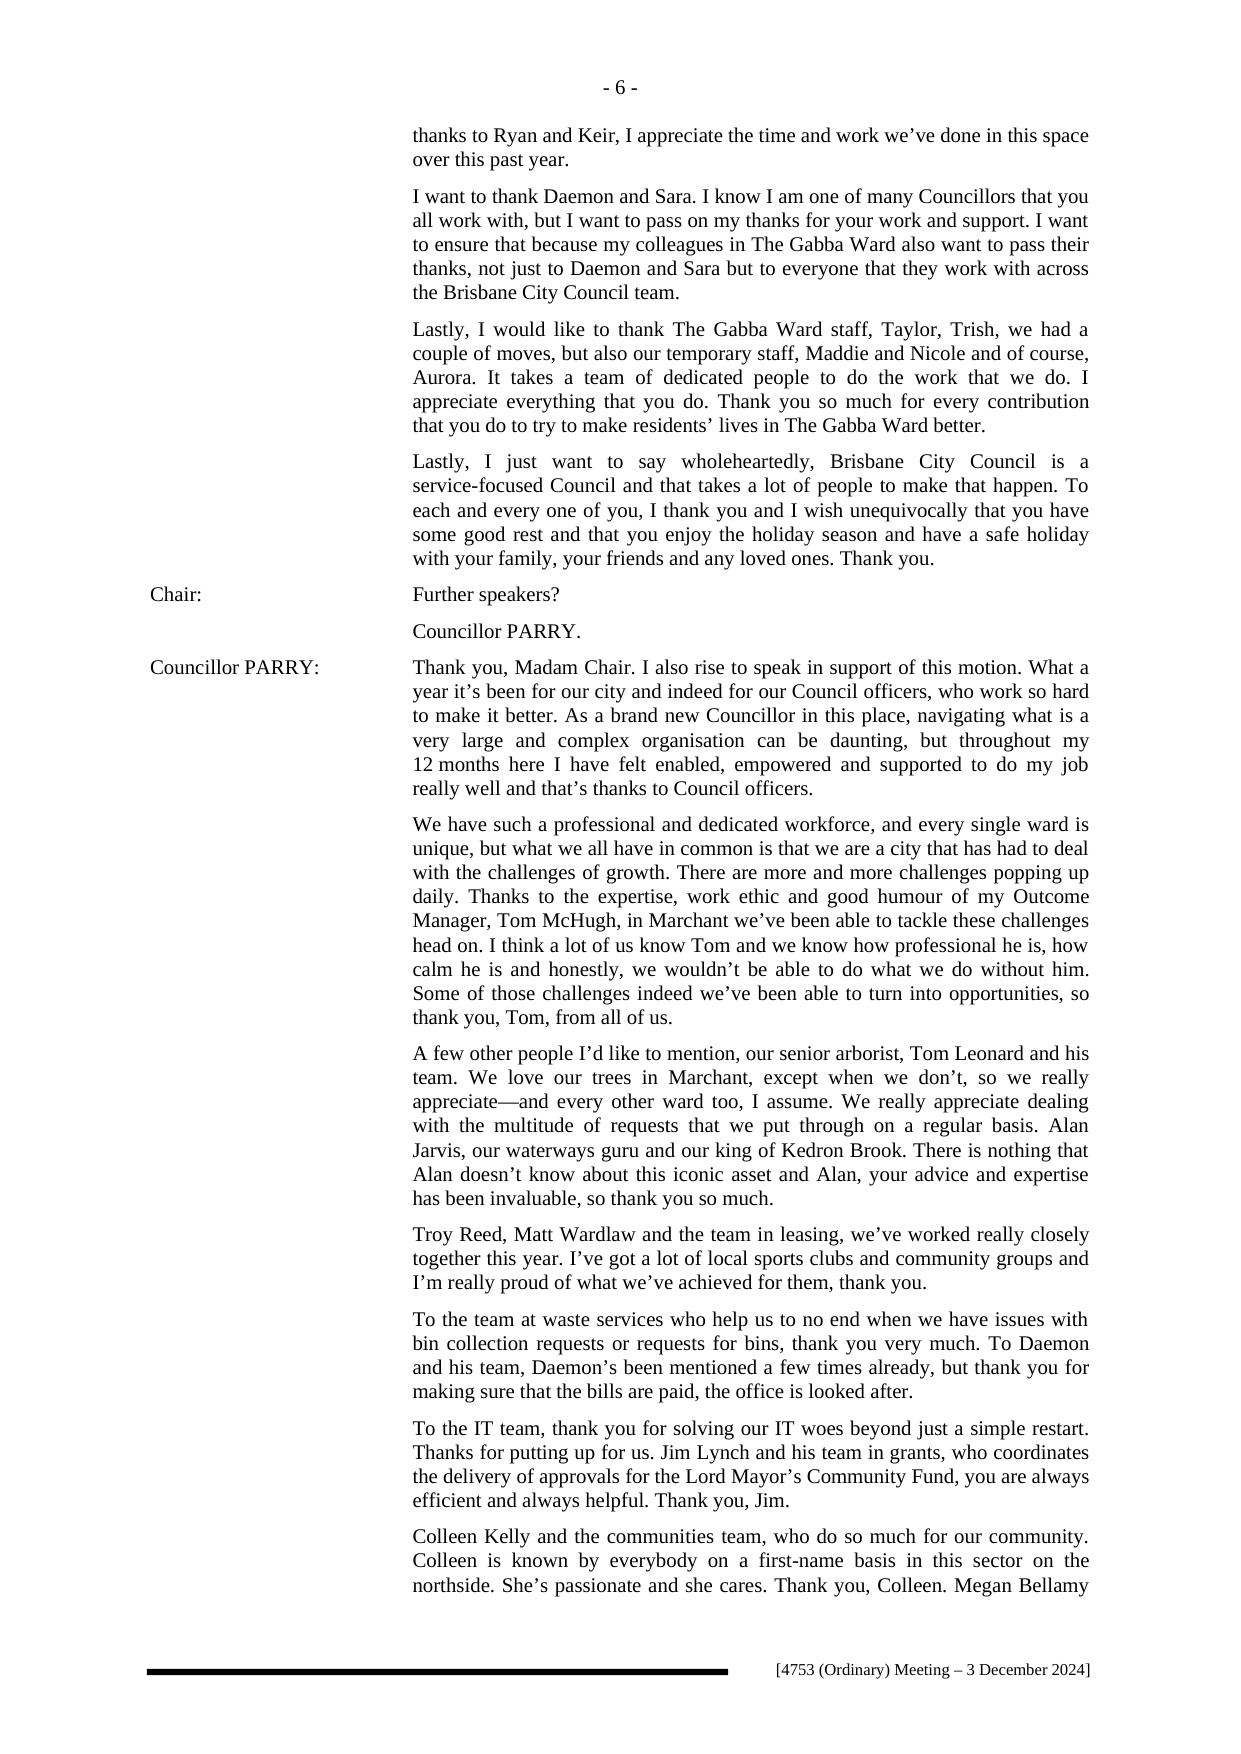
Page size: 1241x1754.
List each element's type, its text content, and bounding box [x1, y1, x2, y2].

text Councillor PARRY: Thank you, Madam Chair. I also rise to speak in support of this motion. What a year it’s been for our city and indeed for our Council officers, who work so hard to make it better. As a brand new Councillor in this place, navigating what is a very large and complex organisation can be daunting, but throughout my 12 months here I have felt enabled, empowered and supported to do my job really well and that’s thanks to Council officers. [150, 655, 1090, 800]
text To the team at waste services who help us to no end when we have issues with bin collection requests or requests for bins, thank you very much. To Daemon and his team, Daemon’s been mentioned a few times already, but thank you for making sure that the bills are paid, the office is looked after. [150, 1307, 1090, 1403]
text I want to thank Daemon and Sara. I know I am one of many Councillors that you all work with, but I want to pass on my thanks for your work and support. I want to ensure that because my colleagues in The Gabba Ward also want to pass their thanks, not just to Daemon and Sara but to everyone that they work with across the Brisbane City Council team. [412, 184, 1090, 304]
text Lastly, I would like to thank The Gabba Ward staff, Taylor, Trish, we had a couple of moves, but also our temporary staff, Maddie and Nicole and of course, Aurora. It takes a team of dedicated people to do the work that we do. I appreciate everything that you do. Thank you so much for every contribution that you do to try to make residents’ lives in The Gabba Ward better. [150, 317, 1090, 437]
text Chair: Further speakers? [150, 582, 1090, 606]
text We have such a professional and dedicated workforce, and every single ward is unique, but what we all have in common is that we are a city that has had to deal with the challenges of growth. There are more and more challenges popping up daily. Thanks to the expertise, work ethic and good humour of my Outcome Manager, Tom McHugh, in Marchant we’ve been able to tackle these challenges head on. I think a lot of us know Tom and we know how professional he is, how calm he is and honestly, we wouldn’t be able to do what we do without him. Some of those challenges indeed we’ve been able to turn into opportunities, so thank you, Tom, from all of us. [412, 812, 1090, 1029]
text To the IT team, thank you for solving our IT woes beyond just a simple restart. Thanks for putting up for us. Jim Lynch and his team in grants, who coordinates the delivery of approvals for the Lord Mayor’s Community Fund, you are always efficient and always helpful. Thank you, Jim. [412, 1416, 1090, 1512]
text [150, 1524, 1090, 1597]
text Lastly, I just want to say wholeheartedly, Brisbane City Council is a service-focused Council and that takes a lot of people to make that happen. To each and every one of you, I thank you and I wish unequivocally that you have some good rest and that you enjoy the holiday season and have a safe holiday with your family, your friends and any loved ones. Thank you. [412, 449, 1090, 570]
text A few other people I’d like to mention, our senior arborist, Tom Leonard and his team. We love our trees in Marchant, except when we don’t, so we really appreciate—and every other ward too, I assume. We really appreciate dealing with the multitude of requests that we put through on a regular basis. Alan Jarvis, our waterways guru and our king of Kedron Brook. There is nothing that Alan doesn’t know about this iconic asset and Alan, your advice and expertise has been invaluable, so thank you so much. [150, 1041, 1090, 1210]
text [150, 123, 1090, 171]
text Troy Reed, Matt Wardlaw and the team in leasing, we’ve worked really closely together this year. I’ve got a lot of local sports clubs and community groups and I’m really proud of what we’ve achieved for them, thank you. [412, 1222, 1090, 1294]
text Councillor PARRY. [150, 619, 1090, 643]
